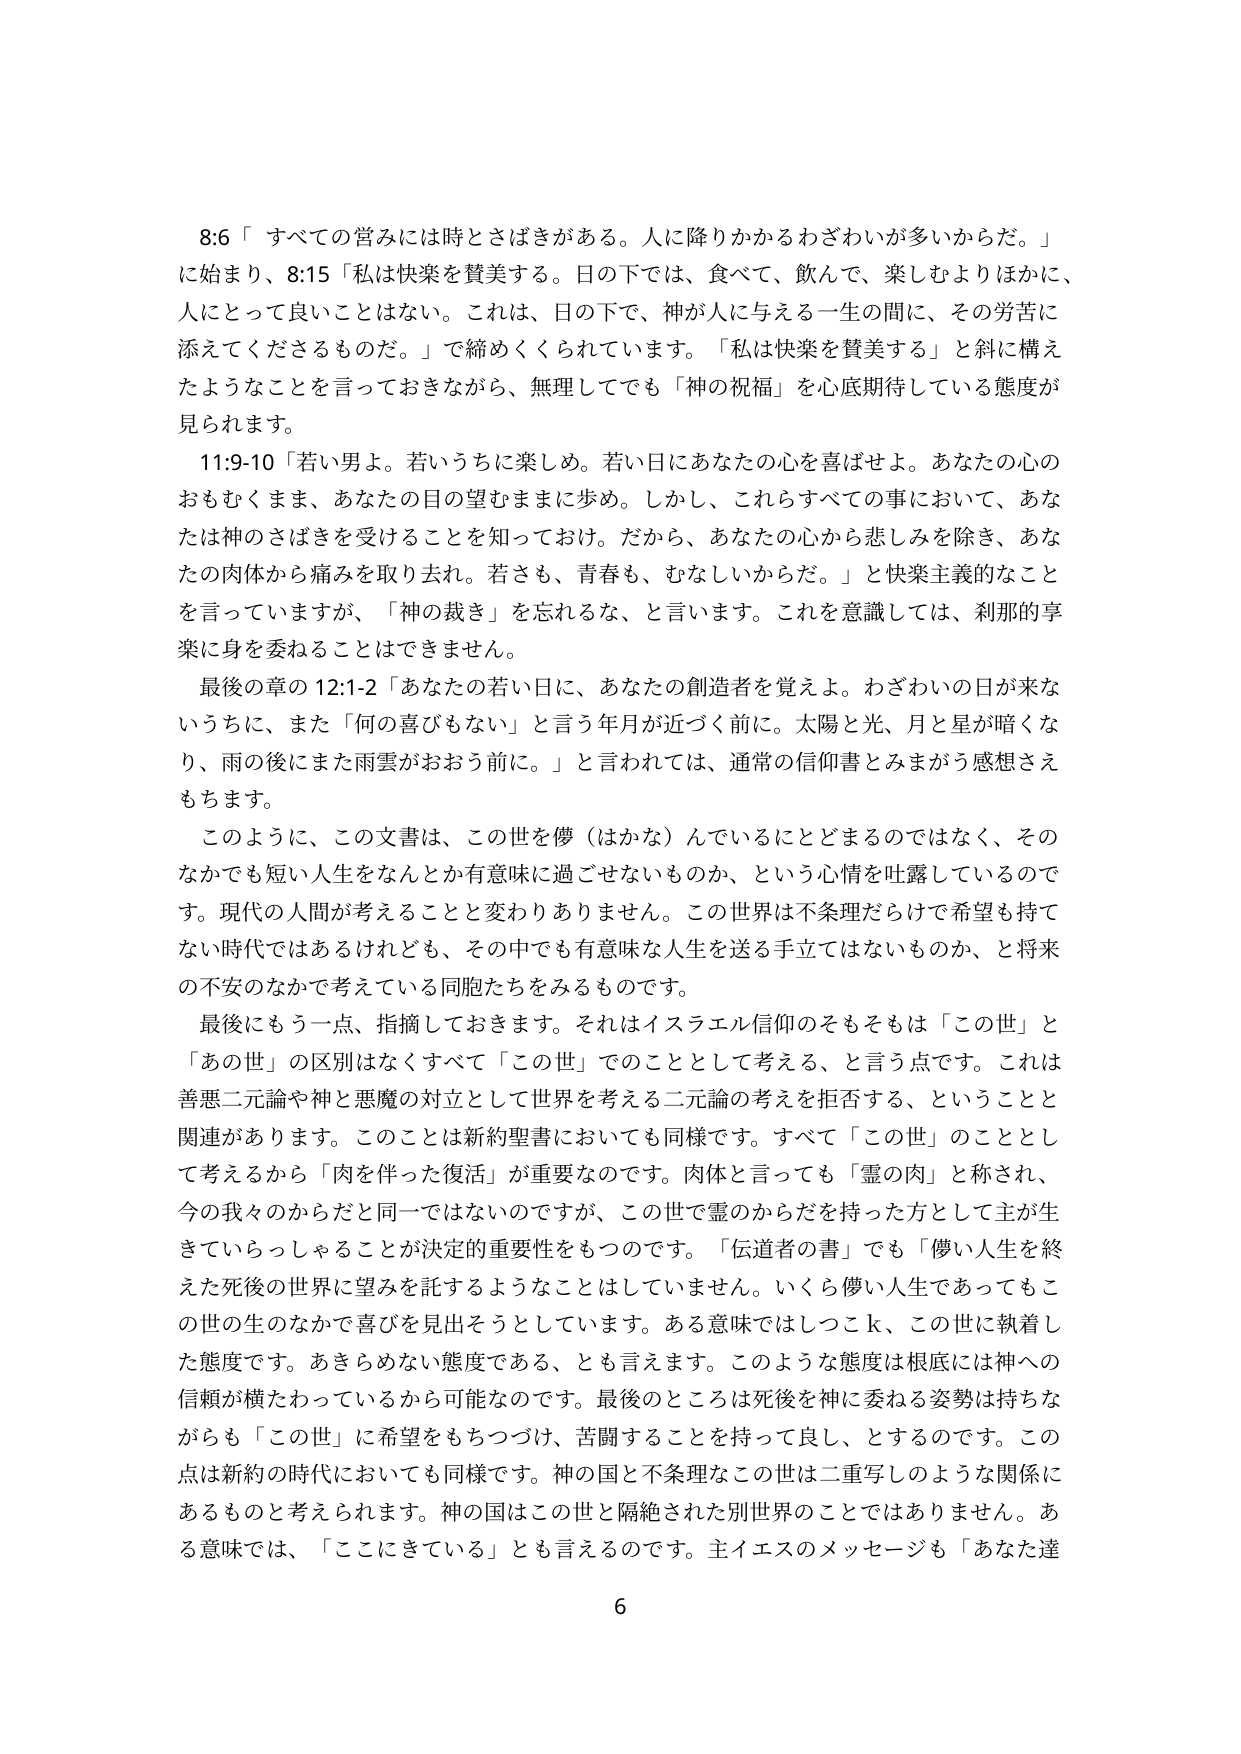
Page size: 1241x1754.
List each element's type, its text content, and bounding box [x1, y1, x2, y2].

text このように、この文書は、この世を儚（はかな）んでいるにとどまるのではなく、そのなかでも短い人生をなんとか有意味に過ごせないものか、という心情を吐露しているのです。現代の人間が考えることと変わりありません。この世界は不条理だらけで希望も持てない時代ではあるけれども、その中でも有意味な人生を送る手立てはないものか、と将来の不安のなかで考えている同胞たちをみるものです。 [177, 817, 1063, 1004]
text 最後の章の12:1-2「あなたの若い日に、あなたの創造者を覚えよ。わざわいの日が来ないうちに、また「何の喜びもない」と言う年月が近づく前に。太陽と光、月と星が暗くなり、雨の後にまた雨雲がおおう前に。」と言われては、通常の信仰書とみまがう感想さえもちます。 [177, 667, 1063, 817]
text 11:9-10「若い男よ。若いうちに楽しめ。若い日にあなたの心を喜ばせよ。あなたの心のおもむくまま、あなたの目の望むままに歩め。しかし、これらすべての事において、あなたは神のさばきを受けることを知っておけ。だから、あなたの心から悲しみを除き、あなたの肉体から痛みを取り去れ。若さも、青春も、むなしいからだ。」と快楽主義的なことを言っていますが、「神の裁き」を忘れるな、と言います。これを意識しては、刹那的享楽に身を委ねることはできません。 [177, 442, 1063, 667]
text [177, 1004, 1063, 1567]
text 8:6「 すべての営みには時とさばきがある。人に降りかかるわざわいが多いからだ。」に始まり、8:15「 私は快楽を賛美する。日の下では、食べて、飲んで、楽しむよりほかに、人にとって良いことはない。これは、日の下で、神が人に与える一生の間に、その労苦に添えてくださるものだ。」で締めくくられています。「私は快楽を賛美する」と斜に構えたようなことを言っておきながら、無理してでも「神の祝福」を心底期待している態度が見られます。 [177, 217, 1063, 442]
